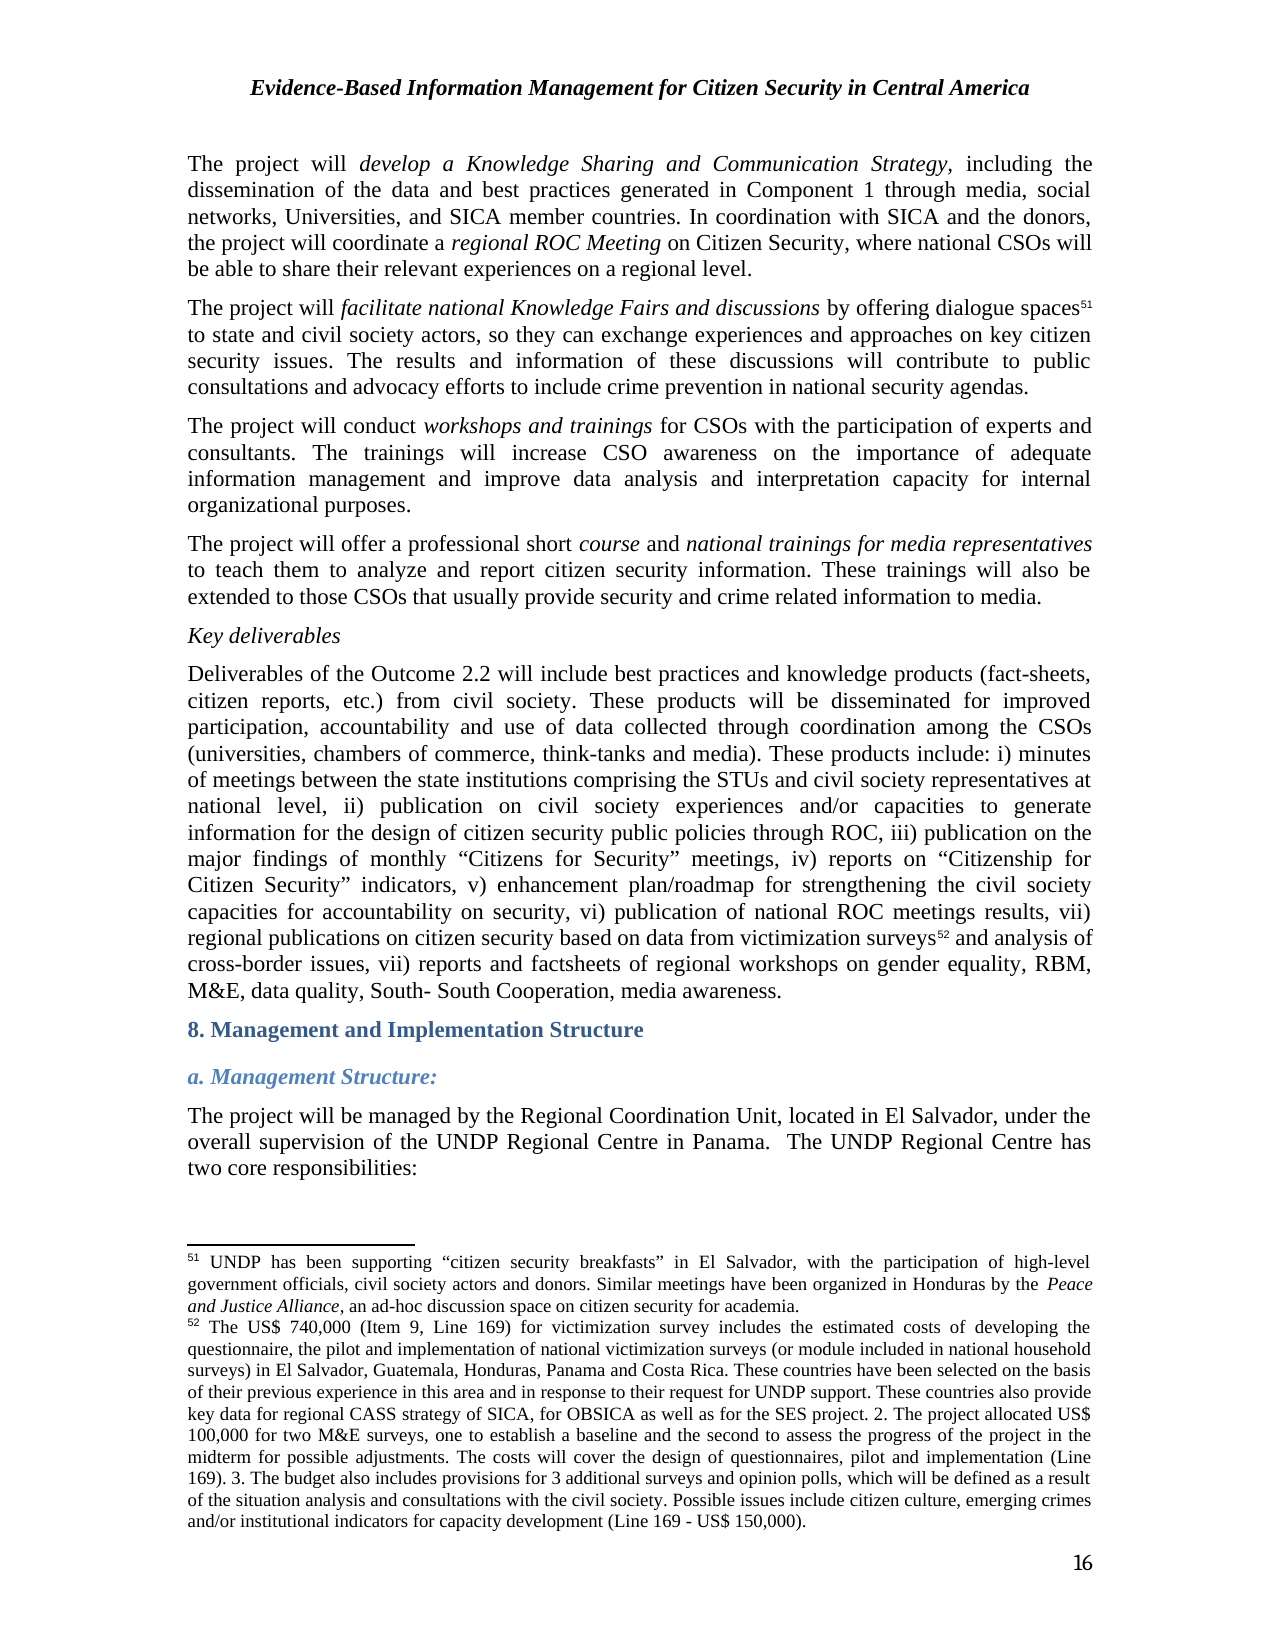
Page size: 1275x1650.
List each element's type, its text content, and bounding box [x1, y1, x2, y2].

subtitle a. Management Structure: [187, 1063, 1093, 1089]
subtitle 8. Management and Implementation Structure [187, 1016, 1093, 1042]
text The project will facilitate national Knowledge Fairs and discussions by offering dialogue spaces to state and civil society actors, so they can exchange experiences and approaches on key citizen security issues. The results and information of these discussions will contribute to public consultations and advocacy efforts to include crime prevention in national security agendas. [187, 294, 1093, 400]
text The project will offer a professional short course and national trainings for media representatives to teach them to analyze and report citizen security information. These trainings will also be extended to those CSOs that usually provide security and crime related information to media. [187, 530, 1093, 609]
text The project will be managed by the Regional Coordination Unit, located in El Salvador, under the overall supervision of the UNDP Regional Centre in Panama. The UNDP Regional Centre has two core responsibilities: [187, 1102, 1093, 1181]
text Key deliverables [187, 622, 1093, 648]
text Deliverables of the Outcome 2.2 will include best practices and knowledge products (fact-sheets, citizen reports, etc.) from civil society. These products will be disseminated for improved participation, accountability and use of data collected through coordination among the CSOs (universities, chambers of commerce, think-tanks and media). These products include: i) minutes of meetings between the state institutions comprising the STUs and civil society representatives at national level, ii) publication on civil society experiences and/or capacities to generate information for the design of citizen security public policies through ROC, iii) publication on the major findings of monthly “Citizens for Security” meetings, iv) reports on “Citizenship for Citizen Security” indicators, v) enhancement plan/roadmap for strengthening the civil society capacities for accountability on security, vi) publication of national ROC meetings results, vii) regional publications on citizen security based on data from victimization surveys and analysis of cross-border issues, vii) reports and factsheets of regional workshops on gender equality, RBM, M&E, data quality, South- South Cooperation, media awareness. [187, 661, 1093, 1003]
text The project will develop a Knowledge Sharing and Communication Strategy, including the dissemination of the data and best practices generated in Component 1 through media, social networks, Universities, and SICA member countries. In coordination with SICA and the donors, the project will coordinate a regional ROC Meeting on Citizen Security, where national CSOs will be able to share their relevant experiences on a regional level. [187, 150, 1093, 282]
text The project will conduct workshops and trainings for CSOs with the participation of experts and consultants. The trainings will increase CSO awareness on the importance of adequate information management and improve data analysis and interpretation capacity for internal organizational purposes. [187, 412, 1093, 518]
